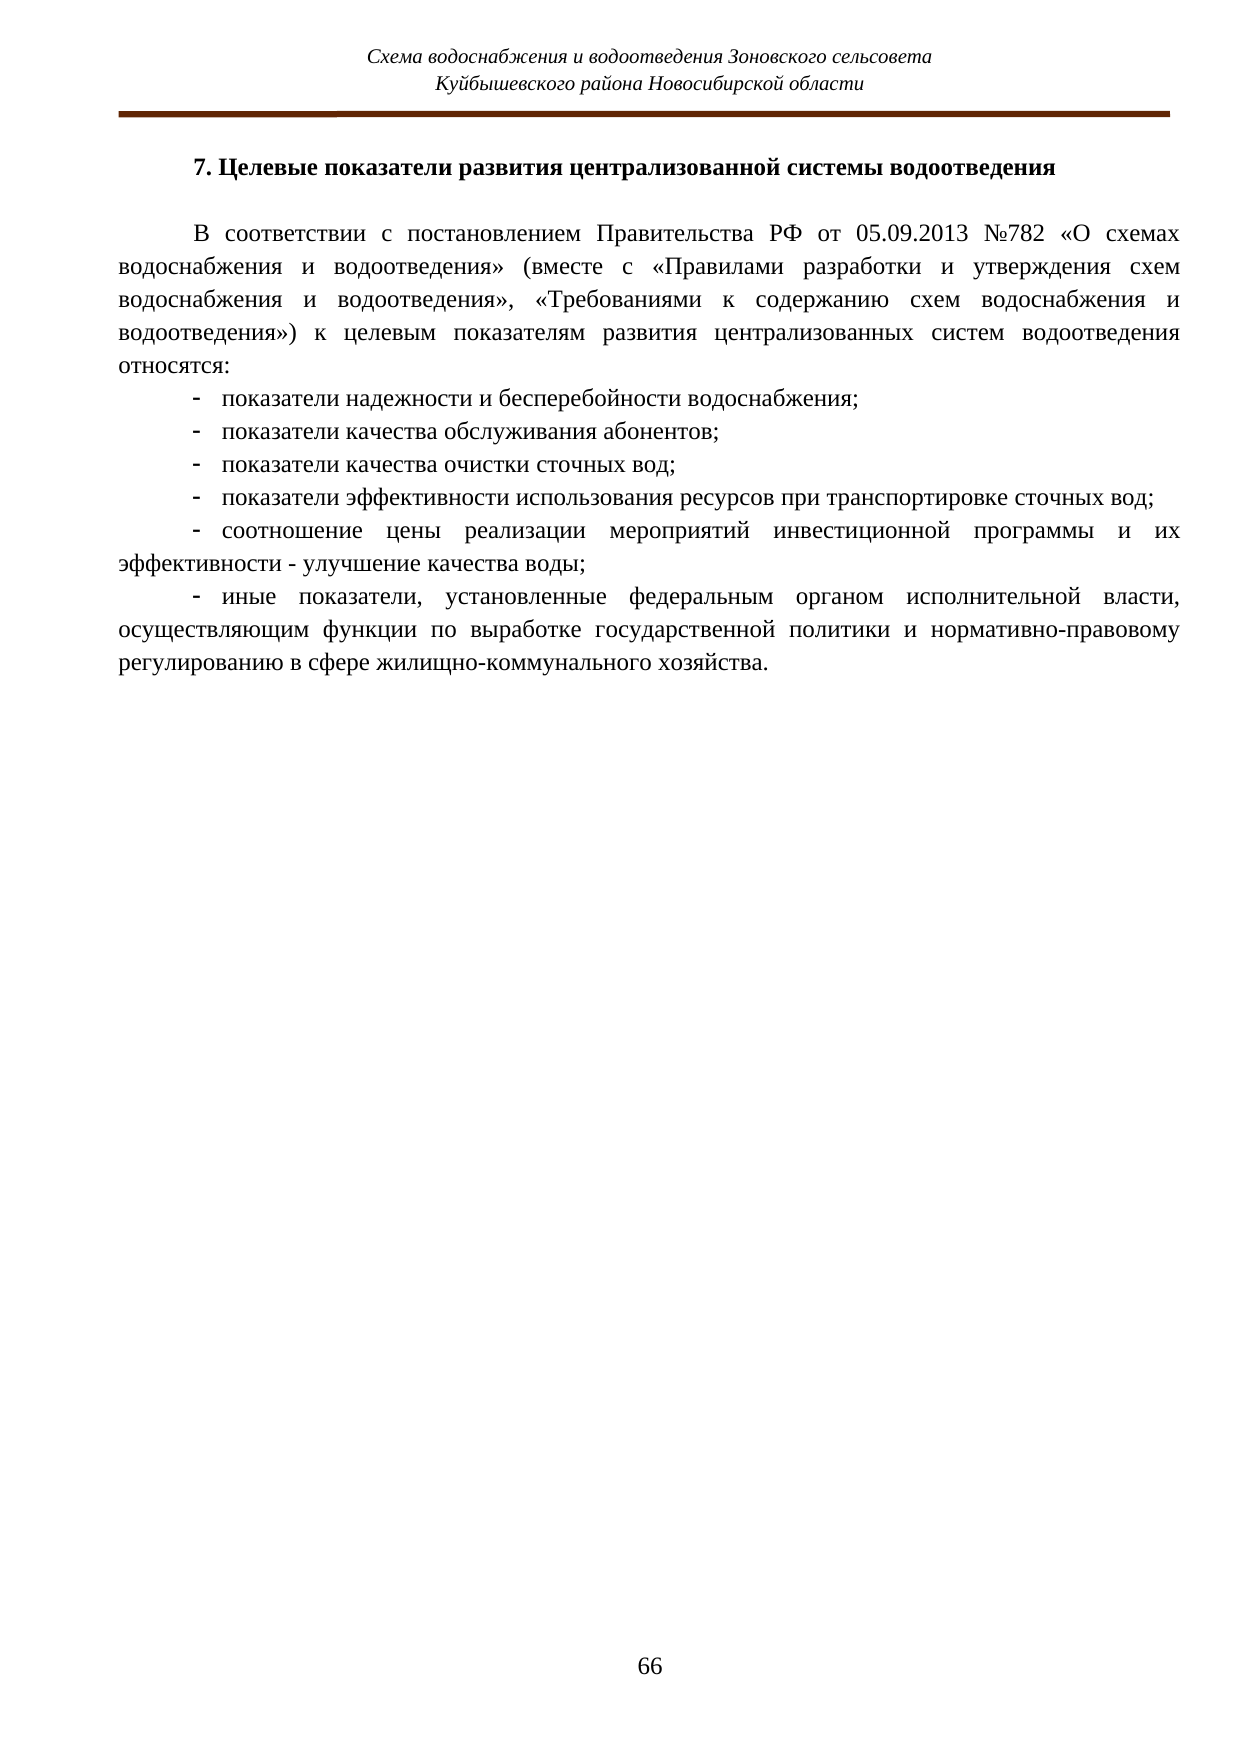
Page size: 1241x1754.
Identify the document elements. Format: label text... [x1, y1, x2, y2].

list показатели качества очистки сточных вод; [118, 449, 1181, 478]
list показатели надежности и бесперебойности водоснабжения; [118, 383, 1181, 412]
list показатели качества обслуживания абонентов; [118, 416, 1181, 444]
list иные показатели, установленные федеральным органом исполнительной власти, осуществляющим функции по выработке государственной политики и нормативно-правовому регулированию в сфере жилищно-коммунального хозяйства. [118, 581, 1181, 676]
list соотношение цены реализации мероприятий инвестиционной программы и их эффективности - улучшение качества воды; [118, 515, 1181, 577]
subtitle 7. Целевые показатели развития централизованной системы водоотведения [118, 152, 1181, 180]
text В соответствии с постановлением Правительства РФ от 05.09.2013 №782 «О схемах водоснабжения и водоотведения» (вместе с «Правилами разработки и утверждения схем водоснабжения и водоотведения», «Требованиями к содержанию схем водоснабжения и водоотведения») к целевым показателям развития централизованных систем водоотведения относятся: [118, 218, 1181, 378]
list показатели эффективности использования ресурсов при транспортировке сточных вод; [118, 482, 1181, 511]
